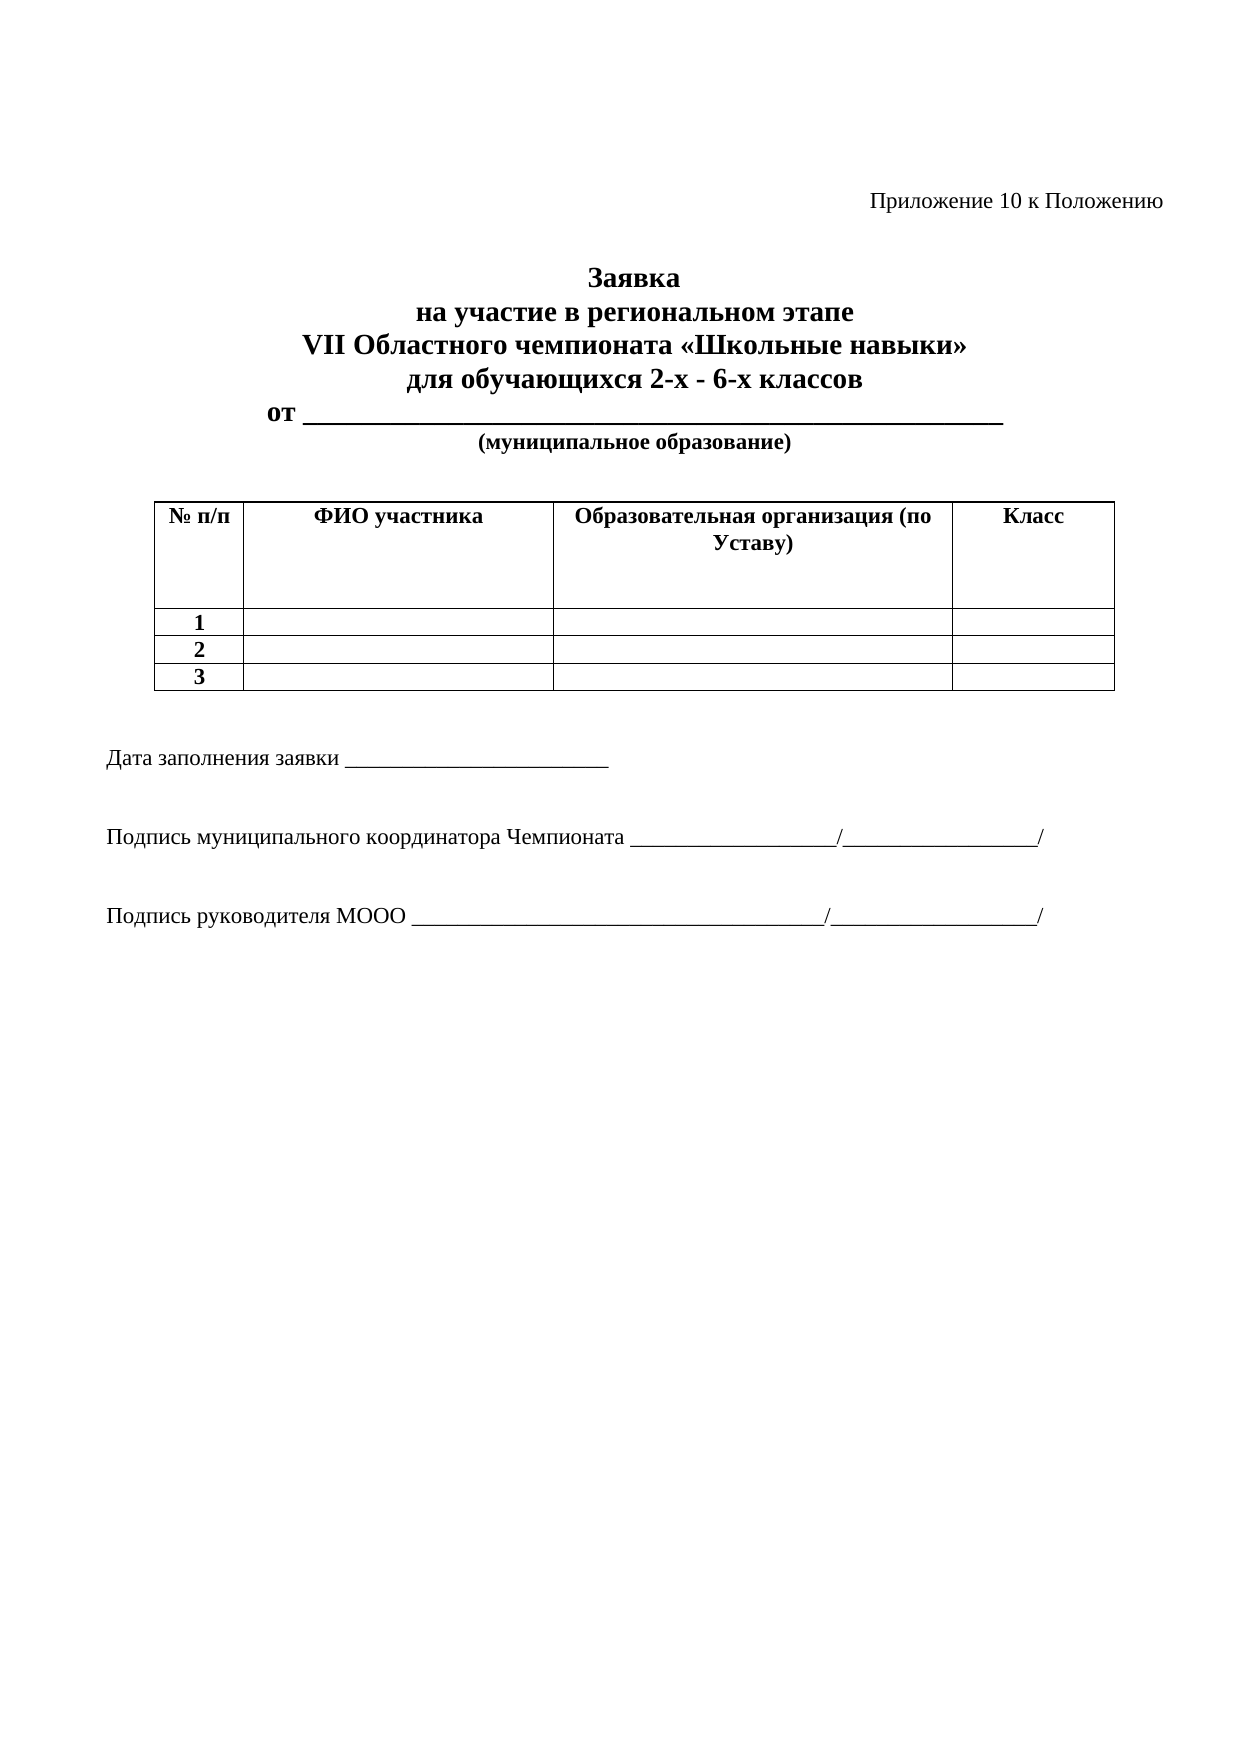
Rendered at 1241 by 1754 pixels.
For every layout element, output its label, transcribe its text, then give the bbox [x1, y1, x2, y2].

table_cell [941, 664, 952, 690]
table_header № п/п [155, 503, 243, 608]
table_cell [244, 609, 255, 635]
table_cell [1103, 609, 1114, 635]
text на участие в региональном этапе [106, 294, 1163, 327]
text Заявка [106, 260, 1161, 294]
table_cell [1103, 636, 1114, 662]
table_header ФИО участника [244, 503, 553, 608]
text Подпись муниципального координатора Чемпионата __________________/_________________/ [106, 823, 1163, 850]
text Подпись руководителя МООО ____________________________________/__________________/ [106, 902, 1163, 929]
table_cell [244, 636, 255, 662]
table_cell [1103, 664, 1114, 690]
text от ________________________________________________ [106, 394, 1163, 428]
table_cell [953, 609, 963, 635]
table_cell [542, 664, 553, 690]
table_header Образовательная организация (по Уставу) [554, 503, 952, 608]
table_cell [542, 609, 553, 635]
text для обучающихся 2-х - 6-х классов [106, 361, 1163, 394]
table_cell [941, 609, 952, 635]
table_cell [542, 636, 553, 662]
text Приложение 10 к Положению [189, 187, 1163, 214]
table_header Класс [953, 503, 1114, 608]
table_cell [554, 636, 565, 662]
text (муниципальное образование) [106, 428, 1163, 454]
text VII Областного чемпионата «Школьные навыки» [106, 327, 1163, 361]
table_cell [554, 609, 565, 635]
table_cell [554, 664, 565, 690]
table_cell [953, 636, 963, 662]
table_cell [244, 664, 255, 690]
text Дата заполнения заявки _______________________ [106, 744, 1163, 771]
table_cell [953, 664, 963, 690]
table_cell [941, 636, 952, 662]
